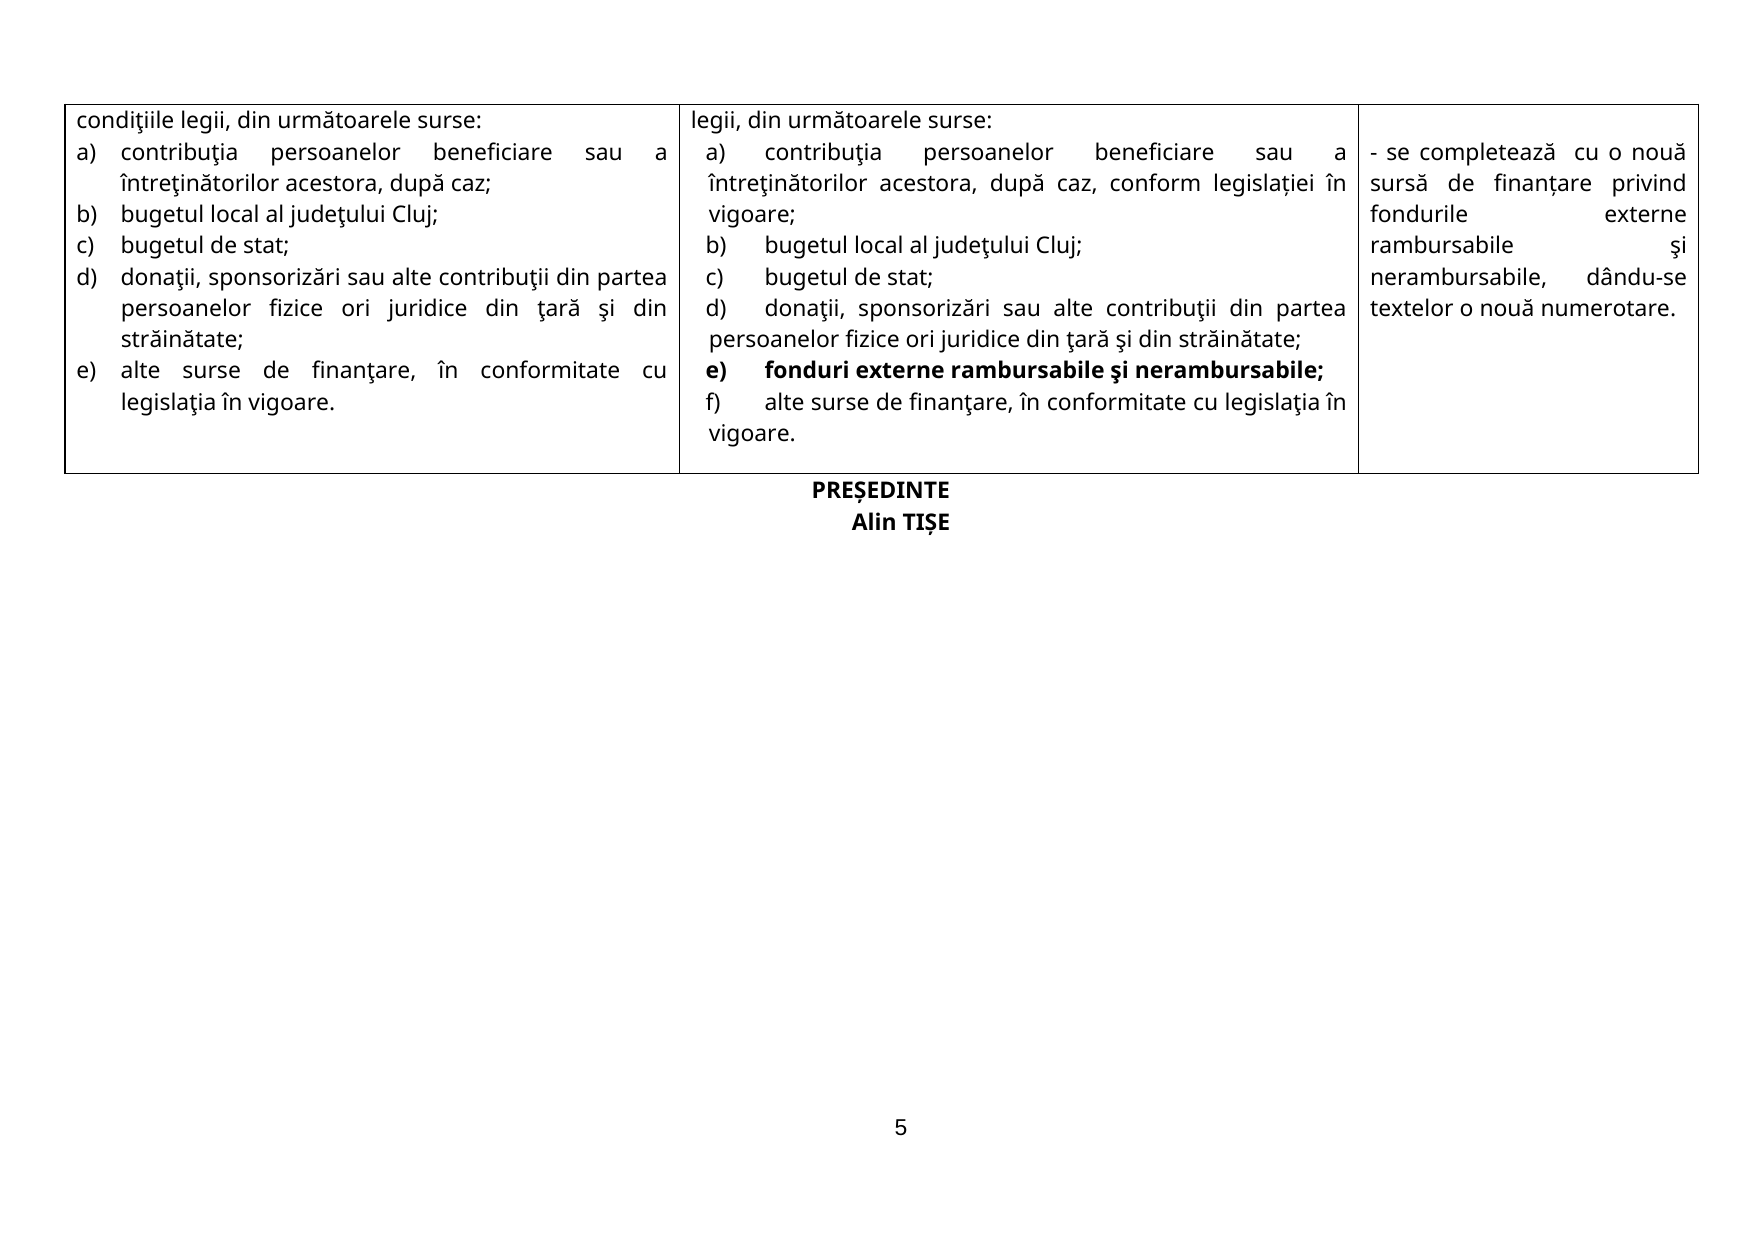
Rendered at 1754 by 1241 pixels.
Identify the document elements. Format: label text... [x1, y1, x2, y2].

text PREȘEDINTE [811, 474, 1654, 506]
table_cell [680, 105, 1358, 473]
text Alin TIȘE [148, 506, 1654, 537]
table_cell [1359, 105, 1698, 473]
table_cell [66, 105, 679, 473]
